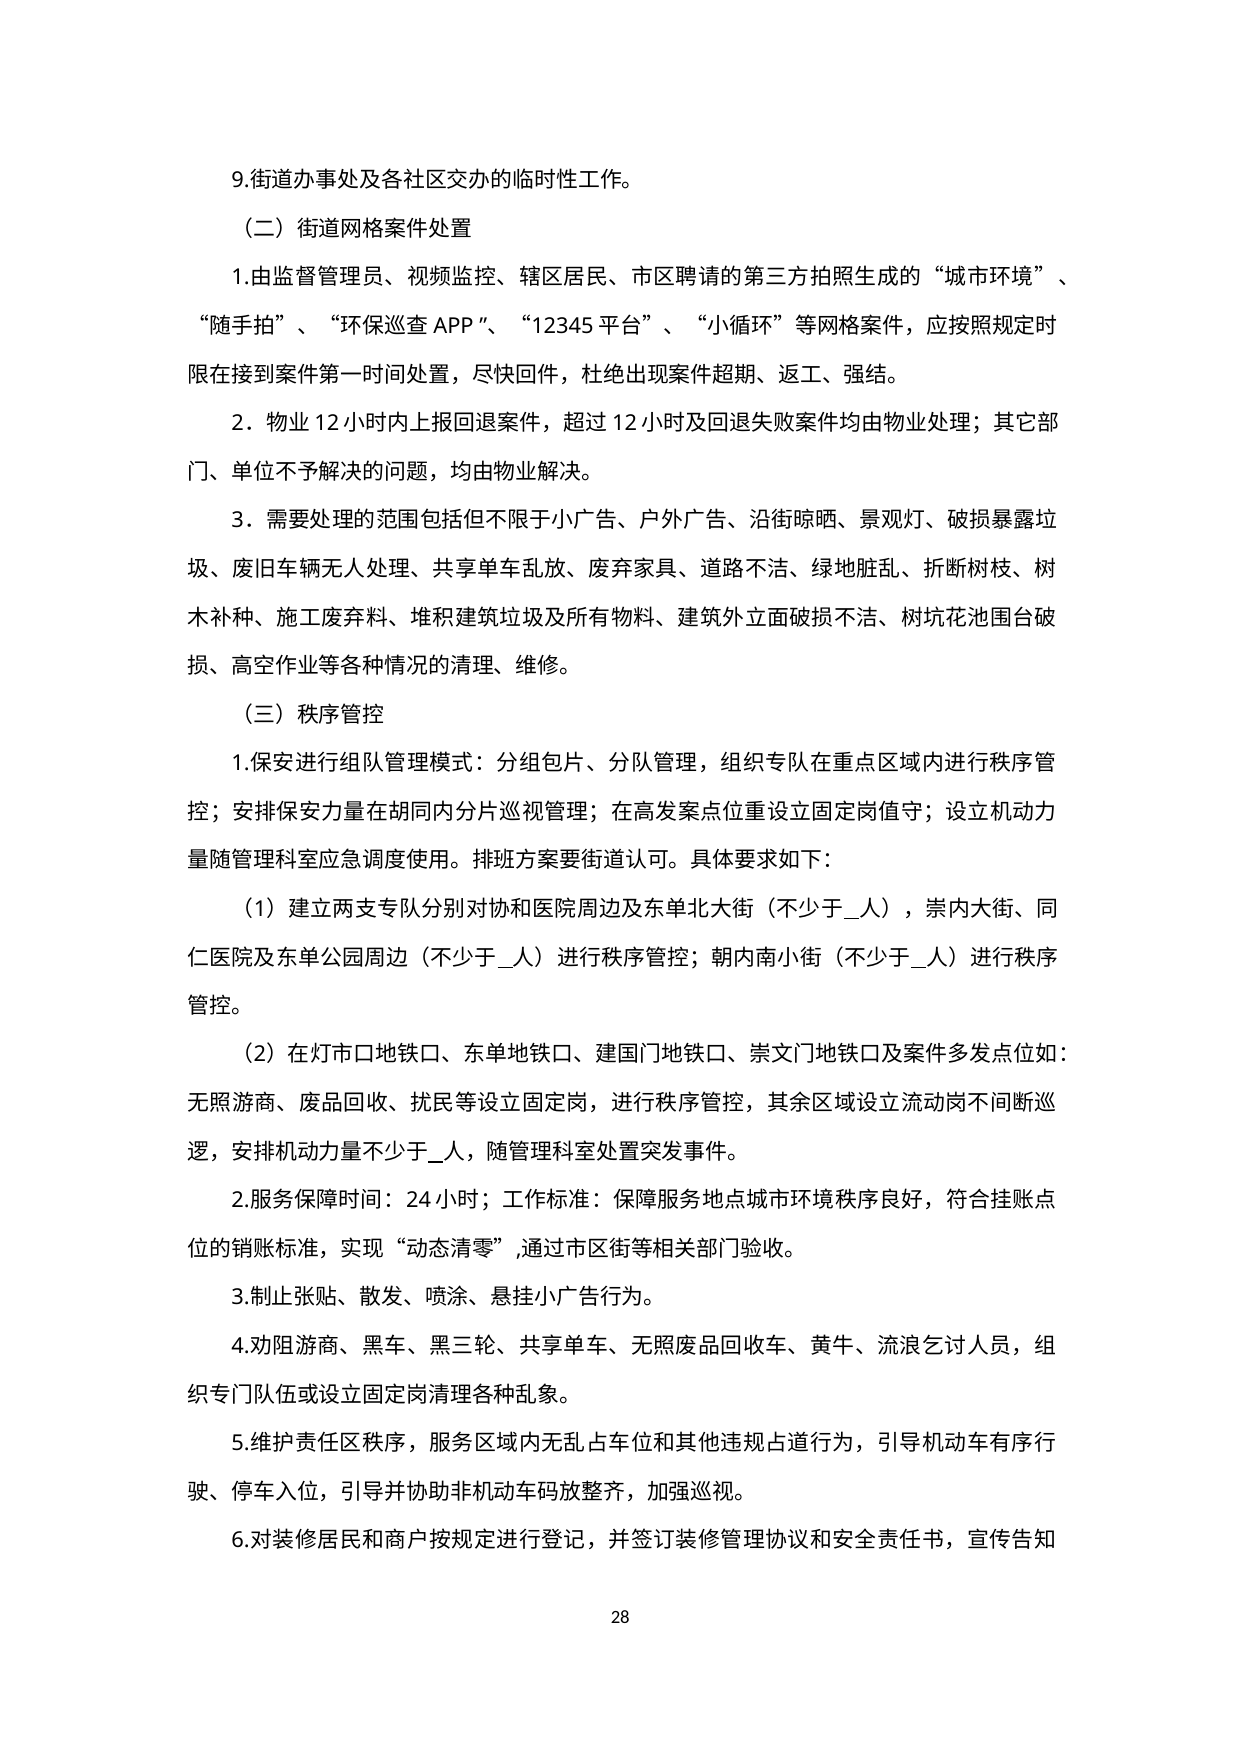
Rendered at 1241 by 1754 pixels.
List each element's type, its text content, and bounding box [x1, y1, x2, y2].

text （1）建立两支专队分别对协和医院周边及东单北大街（不少于 人），崇内大街、同仁医院及东单公园周边（不少于 人）进行秩序管控；朝内南小街（不少于 人）进行秩序管控。 [187, 890, 1059, 1020]
text 5.维护责任区秩序，服务区域内无乱占车位和其他违规占道行为，引导机动车有序行驶、停车入位，引导并协助非机动车码放整齐，加强巡视。 [187, 1424, 1059, 1506]
text 1.保安进行组队管理模式：分组包片、分队管理，组织专队在重点区域内进行秩序管控；安排保安力量在胡同内分片巡视管理；在高发案点位重设立固定岗值守；设立机动力量随管理科室应急调度使用。排班方案要街道认可。具体要求如下： [187, 744, 1059, 874]
text 3．需要处理的范围包括但不限于小广告、户外广告、沿街晾晒、景观灯、破损暴露垃圾、废旧车辆无人处理、共享单车乱放、废弃家具、道路不洁、绿地脏乱、折断树枝、树木补种、施工废弃料、堆积建筑垃圾及所有物料、建筑外立面破损不洁、树坑花池围台破损、高空作业等各种情况的清理、维修。 [187, 502, 1059, 680]
text （三）秩序管控 [187, 696, 1059, 729]
text 4.劝阻游商、黑车、黑三轮、共享单车、无照废品回收车、黄牛、流浪乞讨人员，组织专门队伍或设立固定岗清理各种乱象。 [187, 1327, 1059, 1409]
text （二）街道网格案件处置 [187, 210, 1059, 243]
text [187, 1522, 1059, 1554]
text 3.制止张贴、散发、喷涂、悬挂小广告行为。 [187, 1279, 1059, 1312]
text 2．物业12小时内上报回退案件，超过12小时及回退失败案件均由物业处理；其它部门、单位不予解决的问题，均由物业解决。 [187, 404, 1059, 486]
text 2.服务保障时间：24小时；工作标准：保障服务地点城市环境秩序良好，符合挂账点位的销账标准，实现“动态清零”,通过市区街等相关部门验收。 [187, 1182, 1059, 1263]
text 1.由监督管理员、视频监控、辖区居民、市区聘请的第三方拍照生成的“城市环境”、“随手拍”、“环保巡查APP ”、“12345平台”、“小循环”等网格案件，应按照规定时限在接到案件第一时间处置，尽快回件，杜绝出现案件超期、返工、强结。 [187, 259, 1059, 389]
text 9.街道办事处及各社区交办的临时性工作。 [187, 162, 1059, 194]
text （2）在灯市口地铁口、东单地铁口、建国门地铁口、崇文门地铁口及案件多发点位如：无照游商、废品回收、扰民等设立固定岗，进行秩序管控，其余区域设立流动岗不间断巡逻，安排机动力量不少于 人，随管理科室处置突发事件。 [187, 1036, 1059, 1166]
